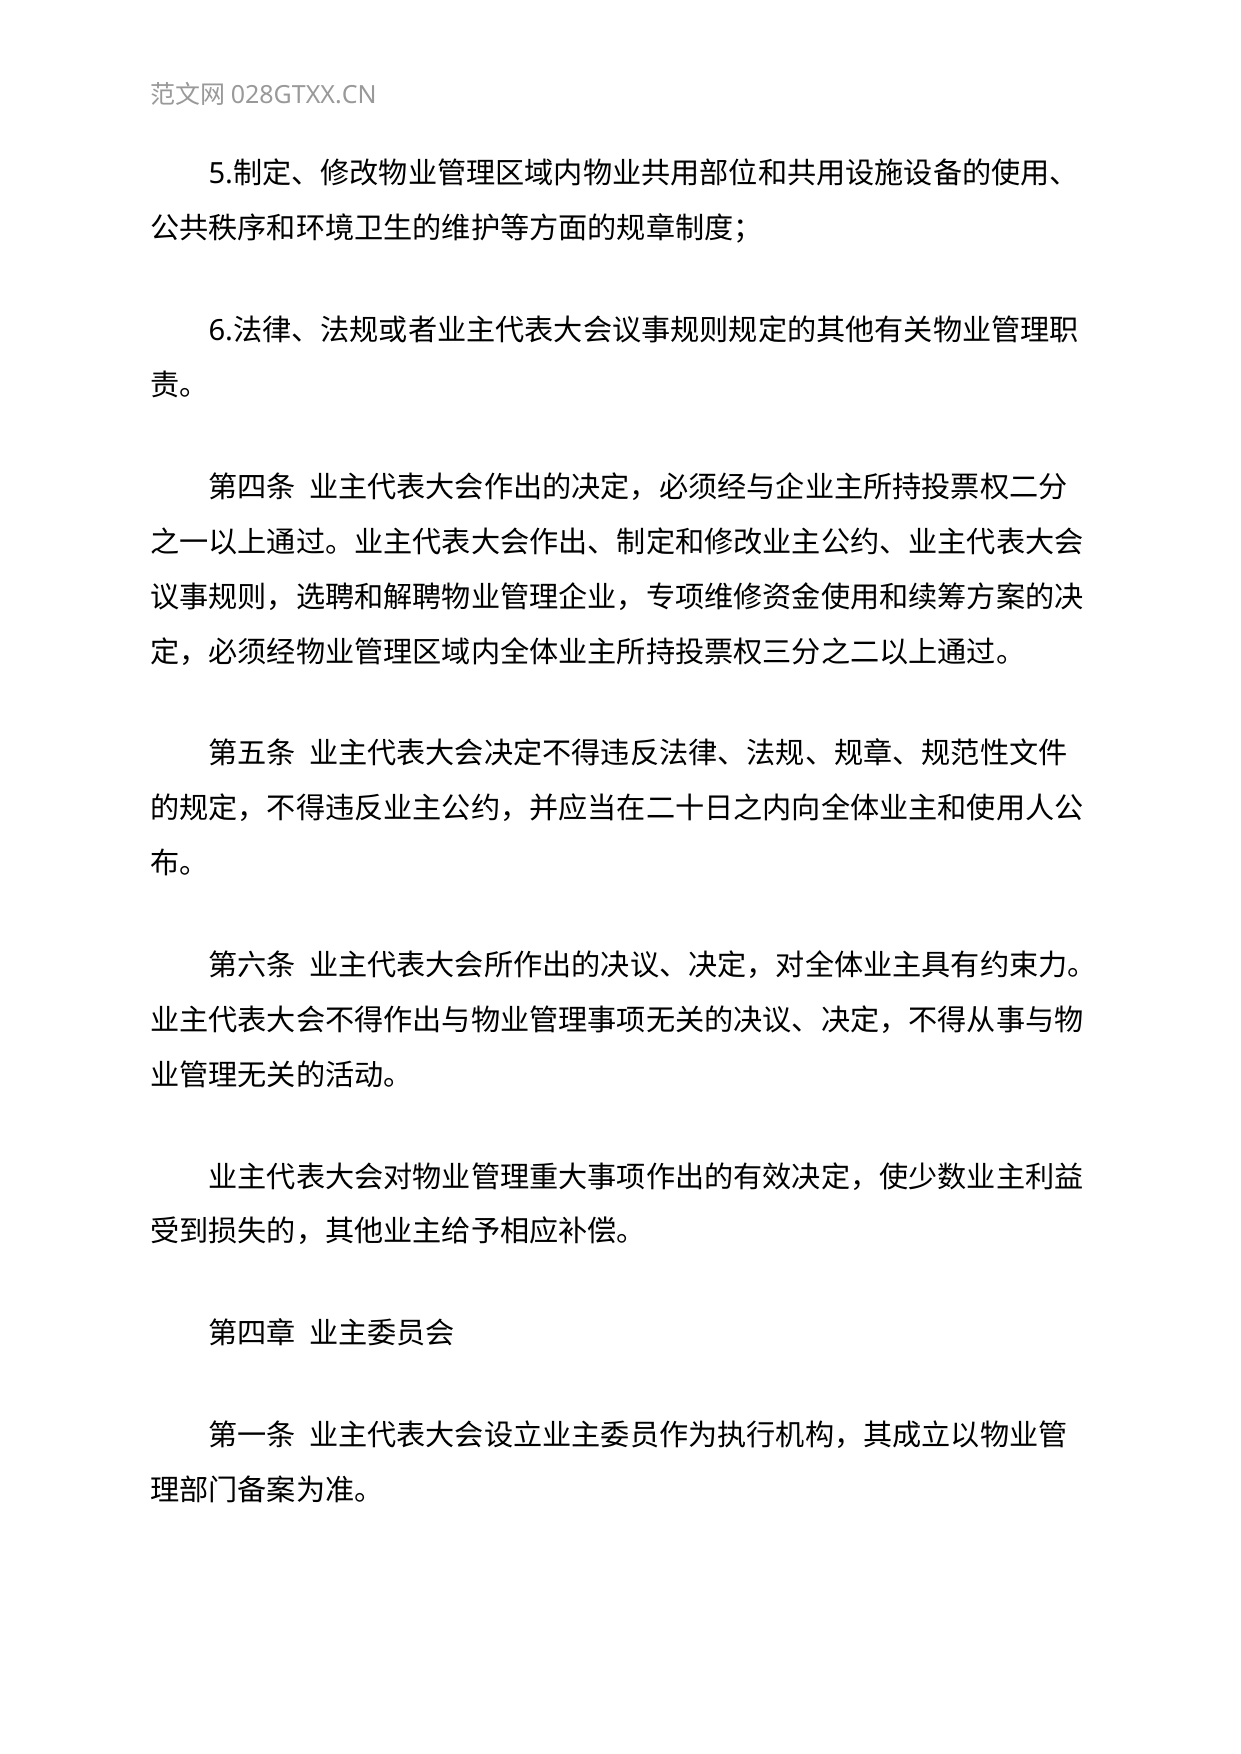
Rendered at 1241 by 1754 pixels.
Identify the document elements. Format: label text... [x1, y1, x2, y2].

text 业主代表大会对物业管理重大事项作出的有效决定，使少数业主利益受到损失的，其他业主给予相应补偿。 [150, 1153, 1090, 1250]
text 第一条 业主代表大会设立业主委员作为执行机构，其成立以物业管理部门备案为准。 [150, 1412, 1090, 1509]
text 第五条 业主代表大会决定不得违反法律、法规、规章、规范性文件的规定，不得违反业主公约，并应当在二十日之内向全体业主和使用人公布。 [150, 730, 1090, 882]
text 第四章 业主委员会 [150, 1310, 1090, 1352]
text 第四条 业主代表大会作出的决定，必须经与企业主所持投票权二分之一以上通过。业主代表大会作出、制定和修改业主公约、业主代表大会议事规则，选聘和解聘物业管理企业，专项维修资金使用和续筹方案的决定，必须经物业管理区域内全体业主所持投票权三分之二以上通过。 [150, 463, 1090, 671]
text 第六条 业主代表大会所作出的决议、决定，对全体业主具有约束力。业主代表大会不得作出与物业管理事项无关的决议、决定，不得从事与物业管理无关的活动。 [150, 942, 1090, 1094]
text 5.制定、修改物业管理区域内物业共用部位和共用设施设备的使用、公共秩序和环境卫生的维护等方面的规章制度； [150, 150, 1090, 247]
text 6.法律、法规或者业主代表大会议事规则规定的其他有关物业管理职责。 [150, 307, 1090, 404]
